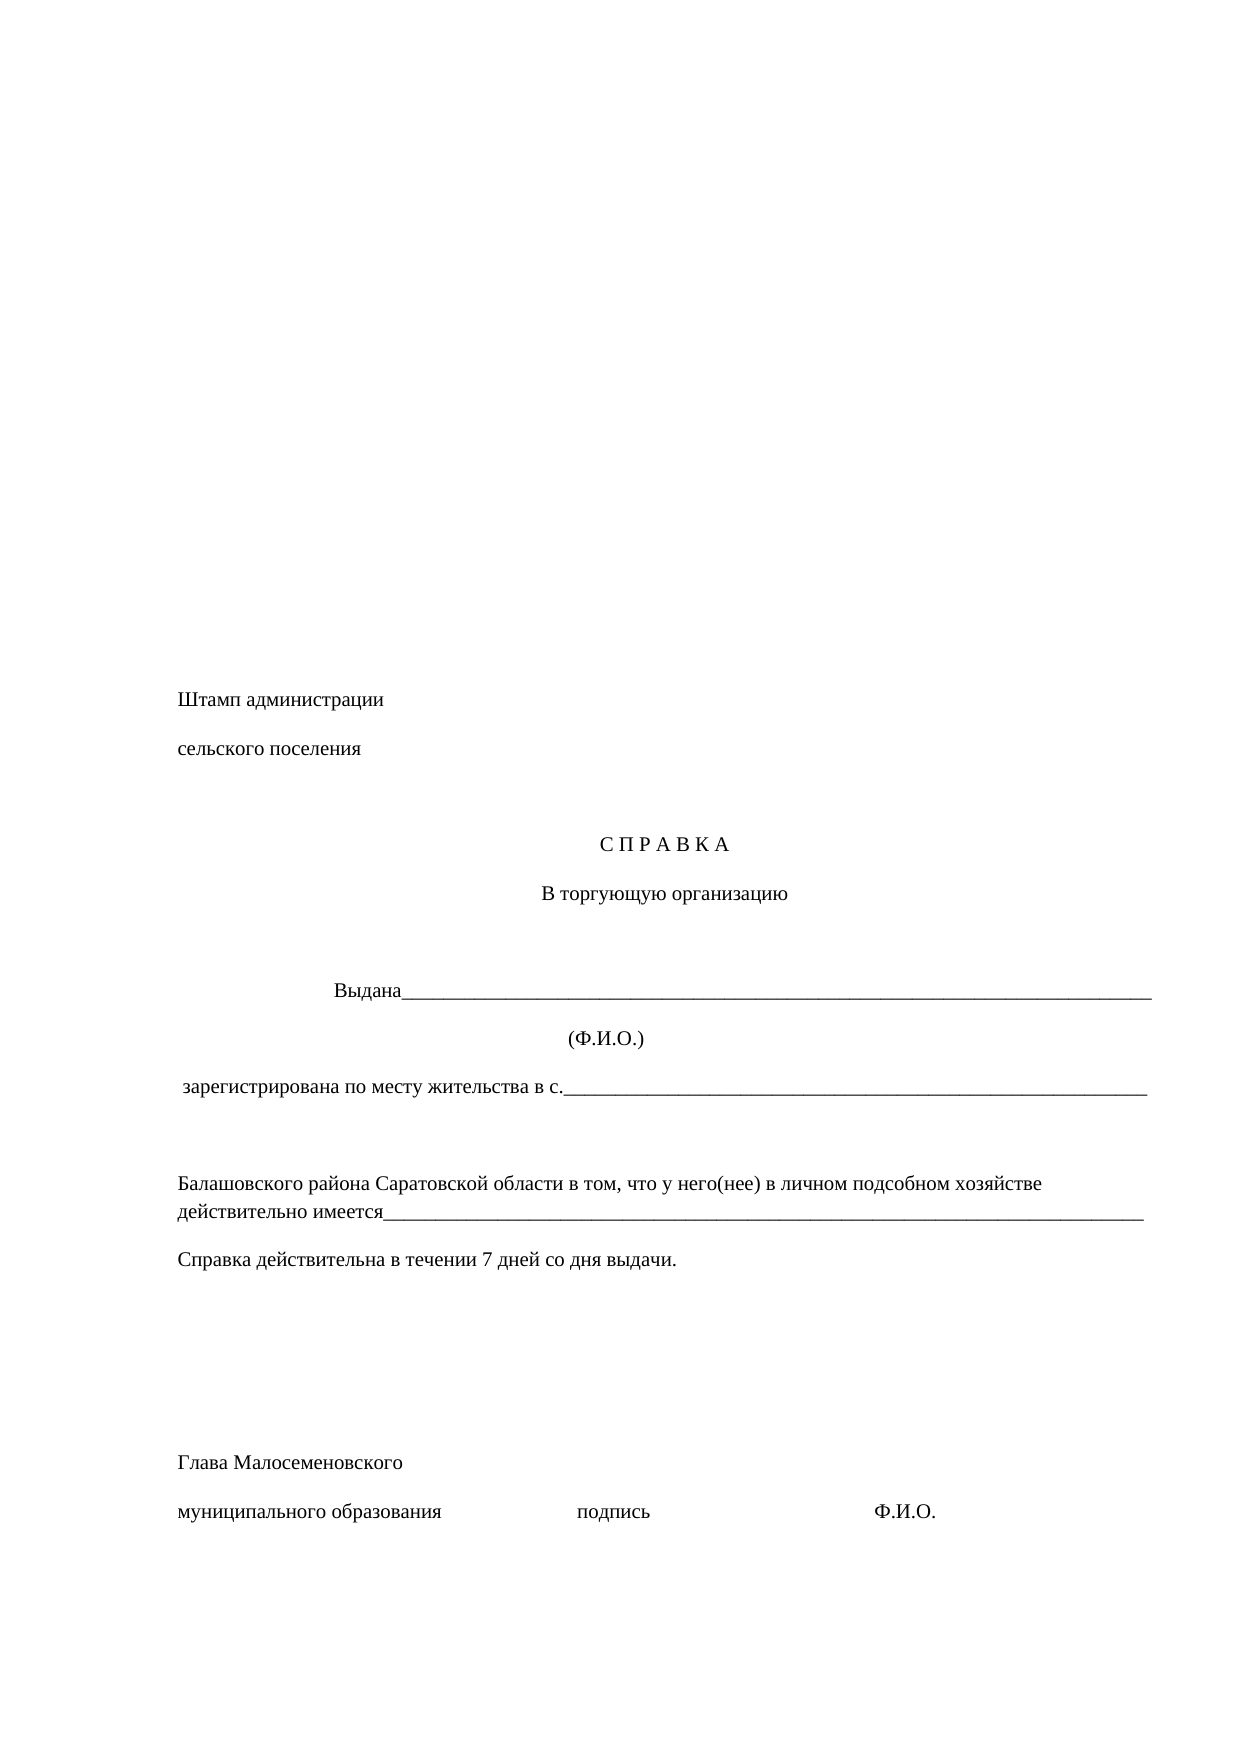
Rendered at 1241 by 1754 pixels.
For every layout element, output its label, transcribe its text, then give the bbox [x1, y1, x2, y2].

text Штамп администрации [177, 687, 1152, 711]
text (Ф.И.О.) [177, 1026, 1152, 1050]
text Выдана________________________________________________________________________ [177, 978, 1152, 1002]
text В торгующую организацию [177, 881, 1152, 905]
text Глава Малосеменовского [177, 1450, 1152, 1474]
text зарегистрирована по месту жительства в с.________________________________________________________ [177, 1074, 1152, 1098]
text С П Р А В К А [177, 832, 1152, 856]
text Справка действительна в течении 7 дней со дня выдачи. [177, 1247, 1152, 1271]
text муниципального образования подпись Ф.И.О. [177, 1499, 1152, 1523]
text сельского поселения [177, 735, 1152, 759]
text Балашовского района Саратовской области в том, что у него(нее) в личном подсобном хозяйстве действительно имеется_________________________________________________________________________ [177, 1171, 1152, 1223]
